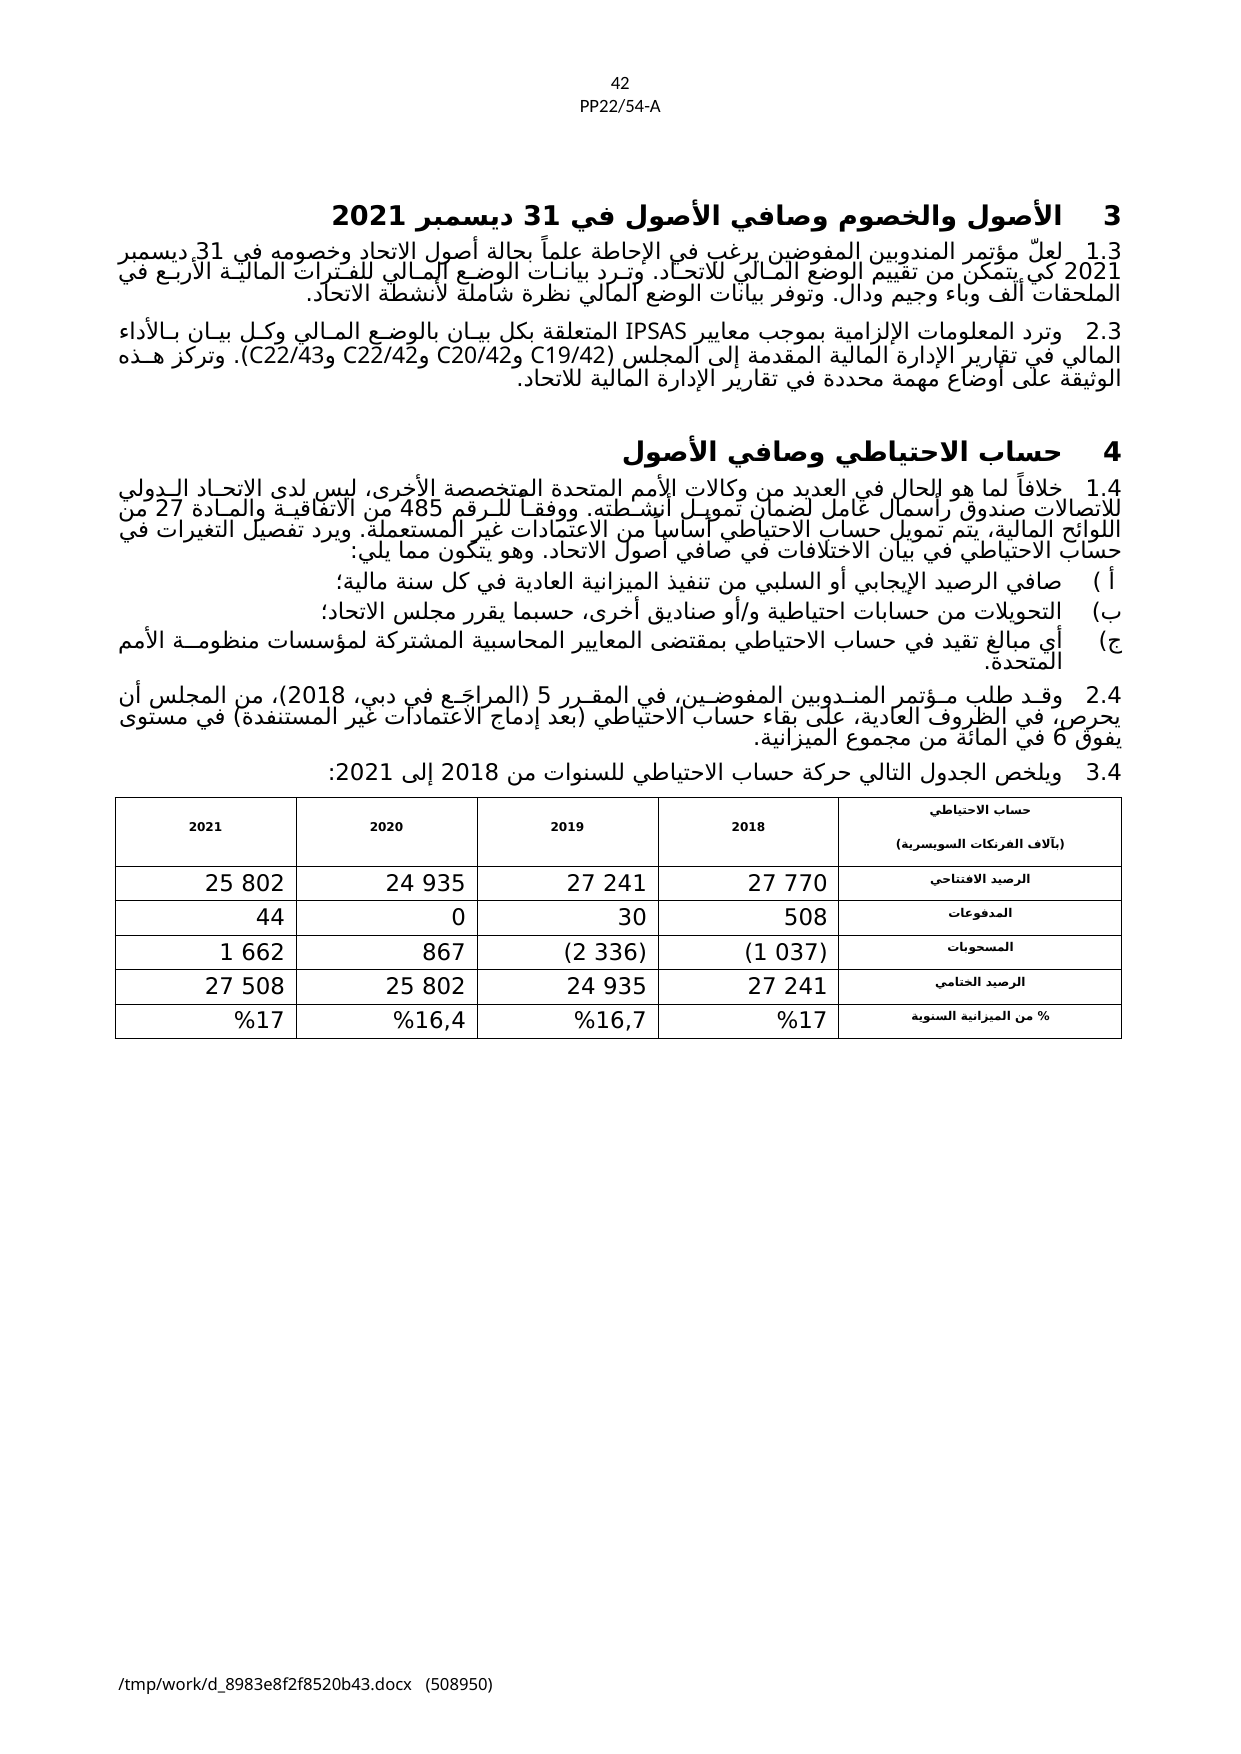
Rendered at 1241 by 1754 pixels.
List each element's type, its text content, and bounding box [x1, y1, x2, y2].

text 3.4 ويلخص الجدول التالي حركة حساب الاحتياطي للسنوات من 2018 إلى 2021: [577, 763, 1040, 785]
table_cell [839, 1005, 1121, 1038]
subtitle 3 الأصول والخصوم وصافي الأصول في 31 ديسمبر 2021 [118, 205, 923, 230]
text 1.4 خلافاً لما هو الحال في العديد من وكالات الأمم المتحدة المتخصصة الأخرى، ليس لدى الاتحاد الدولي للاتصالات صندوق رأسمال عامل لضمان تمويل أنشطته. ووفقاً للرقم 485 من الاتفاقية والمادة 27 من اللوائح المالية، يتم تمويل حساب الاحتياطي أساساً من الاعتمادات غير المستعملة. ويرد تفصيل التغيرات في حساب الاحتياطي في بيان الاختلافات في صافي أصول الاتحاد. وهو يتكون مما يلي: [118, 479, 1122, 564]
text 1.3 لعلّ مؤتمر المندوبين المفوضين يرغب في الإحاطة علماً بحالة أصول الاتحاد وخصومه في 31 ديسمبر 2021 كي يتمكن من تقييم الوضع المالي للاتحاد. وترد بيانات الوضع المالي للفترات المالية الأربع في الملحقات ألف وباء وجيم ودال. وتوفر بيانات الوضع المالي نظرة شاملة لأنشطة الاتحاد. [118, 243, 1122, 307]
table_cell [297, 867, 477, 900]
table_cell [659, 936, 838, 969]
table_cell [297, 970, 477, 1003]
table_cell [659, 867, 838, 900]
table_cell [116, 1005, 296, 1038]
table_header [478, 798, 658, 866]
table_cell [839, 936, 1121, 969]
subtitle 3 الأصول والخصوم وصافي الأصول في 31 ديسمبر 2021 [869, 205, 1122, 230]
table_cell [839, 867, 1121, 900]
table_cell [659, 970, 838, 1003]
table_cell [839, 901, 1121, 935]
subtitle 4 حساب الاحتياطي وصافي الأصول [118, 441, 1122, 467]
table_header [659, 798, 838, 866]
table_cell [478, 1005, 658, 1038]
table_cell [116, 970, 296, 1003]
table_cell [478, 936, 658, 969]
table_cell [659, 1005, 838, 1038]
text 2.4 وقد طلب مؤتمر المندوبين المفوضين، في المقرر 5 (المراجَع في دبي، 2018)، من المجلس أن يحرص، في الظروف العادية، على بقاء حساب الاحتياطي (بعد إدماج الاعتمادات غير المستنفدة) في مستوى يفوق 6 في المائة من مجموع الميزانية. [118, 687, 1122, 751]
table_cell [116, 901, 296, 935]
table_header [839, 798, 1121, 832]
text ج) أي مبالغ تقيد في حساب الاحتياطي بمقتضى المعايير المحاسبية المشتركة لمؤسسات منظومة الأمم المتحدة. [118, 632, 1122, 674]
text ب) التحويلات من حسابات احتياطية و/أو صناديق أخرى، حسبما يقرر مجلس الاتحاد؛ [118, 602, 1051, 623]
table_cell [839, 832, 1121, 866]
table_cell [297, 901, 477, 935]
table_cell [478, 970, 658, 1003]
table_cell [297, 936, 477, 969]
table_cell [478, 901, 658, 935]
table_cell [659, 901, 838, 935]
text 3.4 ويلخص الجدول التالي حركة حساب الاحتياطي للسنوات من 2018 إلى 2021: [118, 763, 613, 785]
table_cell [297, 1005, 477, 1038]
text 2.3 وترد المعلومات الإلزامية بموجب معايير IPSAS المتعلقة بكل بيان بالوضع المالي وكل بيان بالأداء المالي في تقارير الإدارة المالية المقدمة إلى المجلس (C19/42 وC20/42 وC22/42 وC22/43). وتركز هذه الوثيقة على أوضاع مهمة محددة في تقارير الإدارة المالية للاتحاد. [118, 319, 1122, 391]
text أ ) صافي الرصيد الإيجابي أو السلبي من تنفيذ الميزانية العادية في كل سنة مالية؛ [118, 573, 988, 594]
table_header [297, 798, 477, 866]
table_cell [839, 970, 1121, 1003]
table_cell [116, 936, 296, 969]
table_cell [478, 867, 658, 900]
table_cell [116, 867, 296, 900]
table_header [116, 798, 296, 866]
